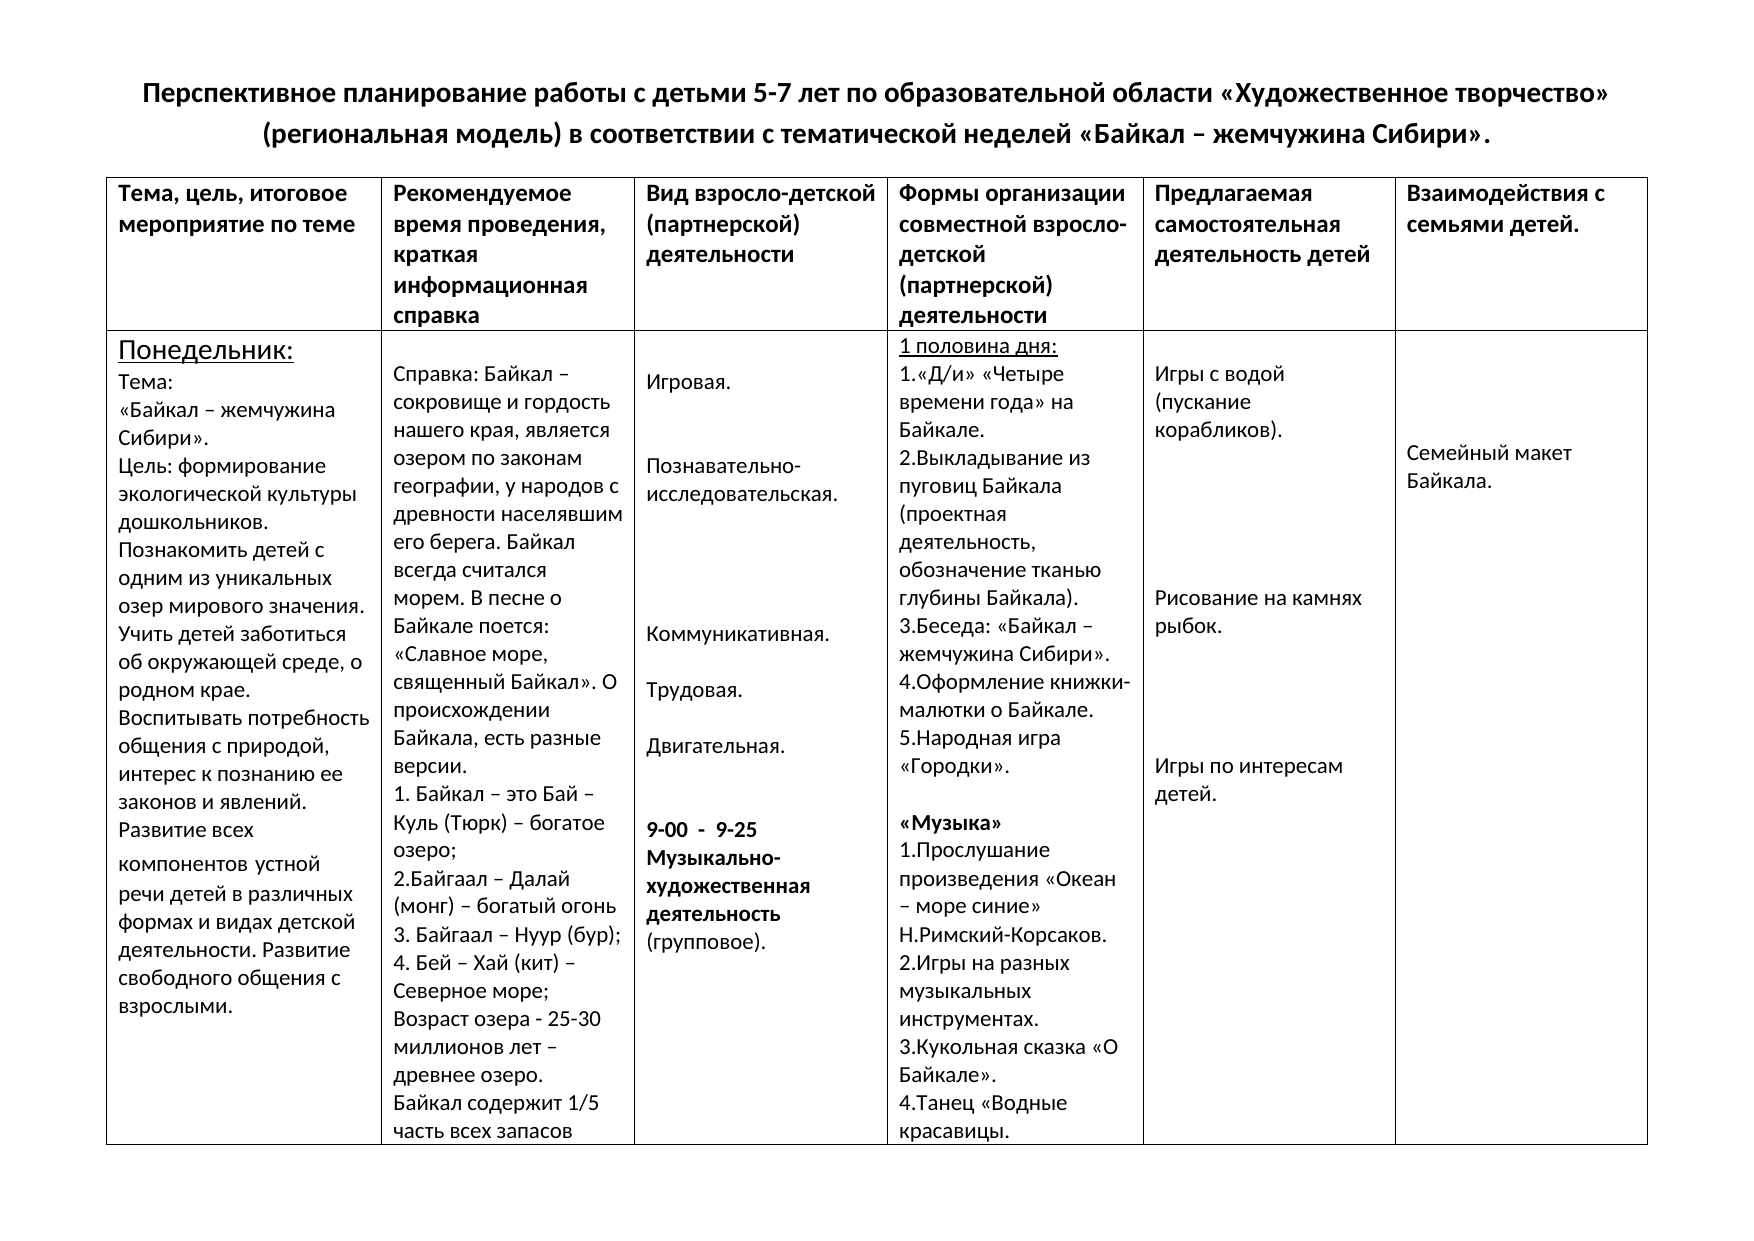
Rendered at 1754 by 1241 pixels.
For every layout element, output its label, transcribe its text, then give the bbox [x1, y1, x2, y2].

table_header Тема, цель, итоговое мероприятие по теме [107, 178, 381, 330]
table_header Формы организации совместной взросло-детской (партнерской) деятельности [888, 178, 1143, 330]
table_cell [888, 331, 1143, 1144]
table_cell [107, 331, 381, 1144]
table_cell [1144, 331, 1395, 1144]
table_header Взаимодействия с семьями детей. [1396, 178, 1647, 330]
text Перспективное планирование работы с детьми 5-7 лет по образовательной области «Художественное творчество» (региональная модель) в соответствии с тематической неделей «Байкал – жемчужина Сибири». [118, 74, 1636, 150]
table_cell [635, 331, 887, 1144]
table_header Вид взросло-детской (партнерской) деятельности [635, 178, 887, 330]
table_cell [382, 331, 634, 1144]
table_header Рекомендуемое время проведения, краткая информационная справка [382, 178, 634, 330]
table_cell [1396, 331, 1647, 1144]
table_header Предлагаемая самостоятельная деятельность детей [1144, 178, 1395, 330]
